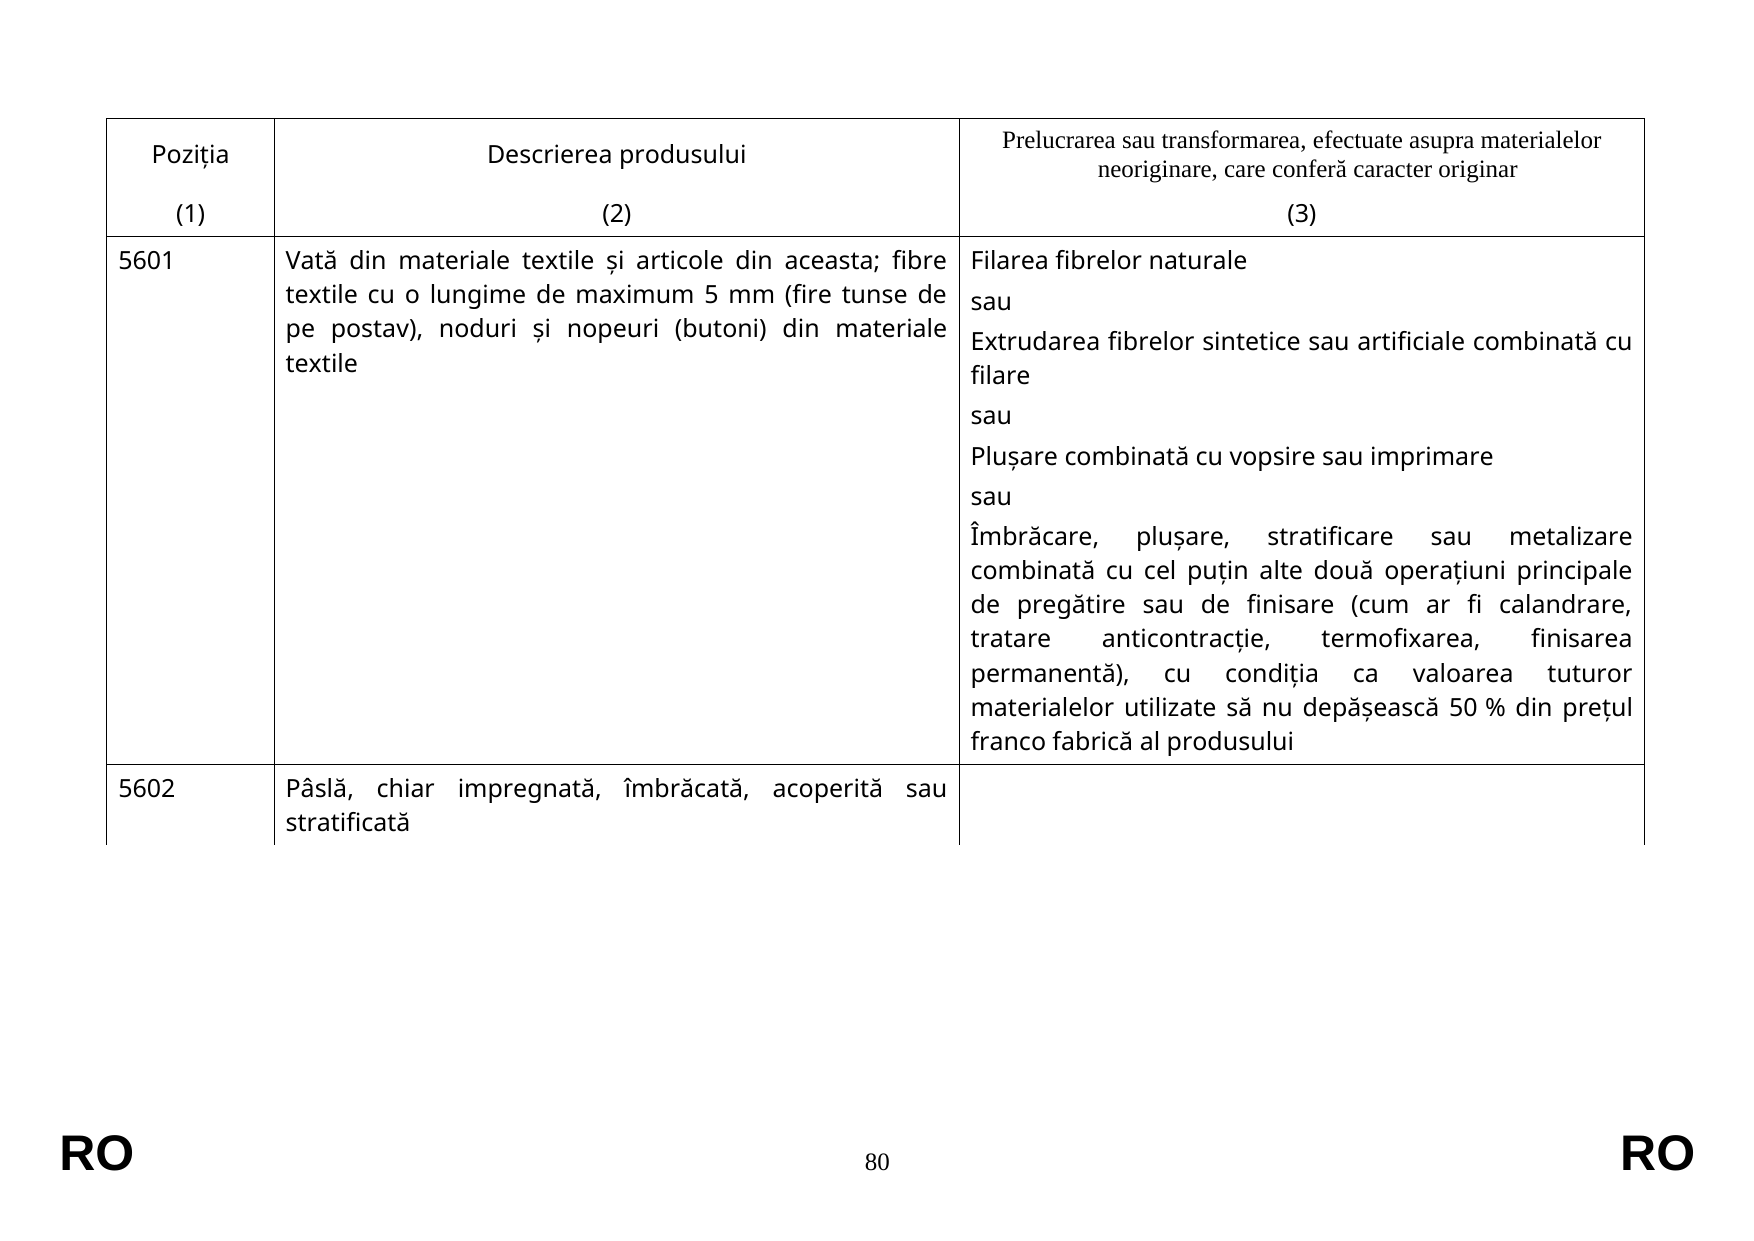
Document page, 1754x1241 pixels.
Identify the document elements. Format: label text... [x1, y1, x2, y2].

table_header Prelucrarea sau transformarea, efectuate asupra materialelor neoriginare, care conferă caracter originar [960, 119, 1644, 189]
table_cell 5602 [107, 765, 274, 845]
table_cell Pâslă, chiar impregnată, îmbrăcată, acoperită sau stratificată [275, 765, 959, 845]
table_cell [960, 765, 1644, 845]
table_cell (2) [275, 189, 959, 236]
table_header Descrierea produsului [275, 119, 959, 189]
table_cell Filarea fibrelor naturale sau Extrudarea fibrelor sintetice sau artificiale combinată cu filare sau Plușare combinată cu vopsire sau imprimare sau Îmbrăcare, plușare, stratificare sau metalizare combinată cu cel puțin alte două operațiuni principale de pregătire sau de finisare (cum ar fi calandrare, tratare anticontracție, termofixarea, finisarea permanentă), cu condiția ca valoarea tuturor materialelor utilizate să nu depășească 50 % din prețul franco fabrică al produsului [960, 237, 1644, 764]
table_cell Vată din materiale textile și articole din aceasta; fibre textile cu o lungime de maximum 5 mm (fire tunse de pe postav), noduri și nopeuri (butoni) din materiale textile [275, 237, 959, 764]
table_header Poziția [107, 119, 274, 189]
table_cell (1) [107, 189, 274, 236]
table_cell 5601 [107, 237, 274, 764]
table_cell (3) [960, 189, 1644, 236]
